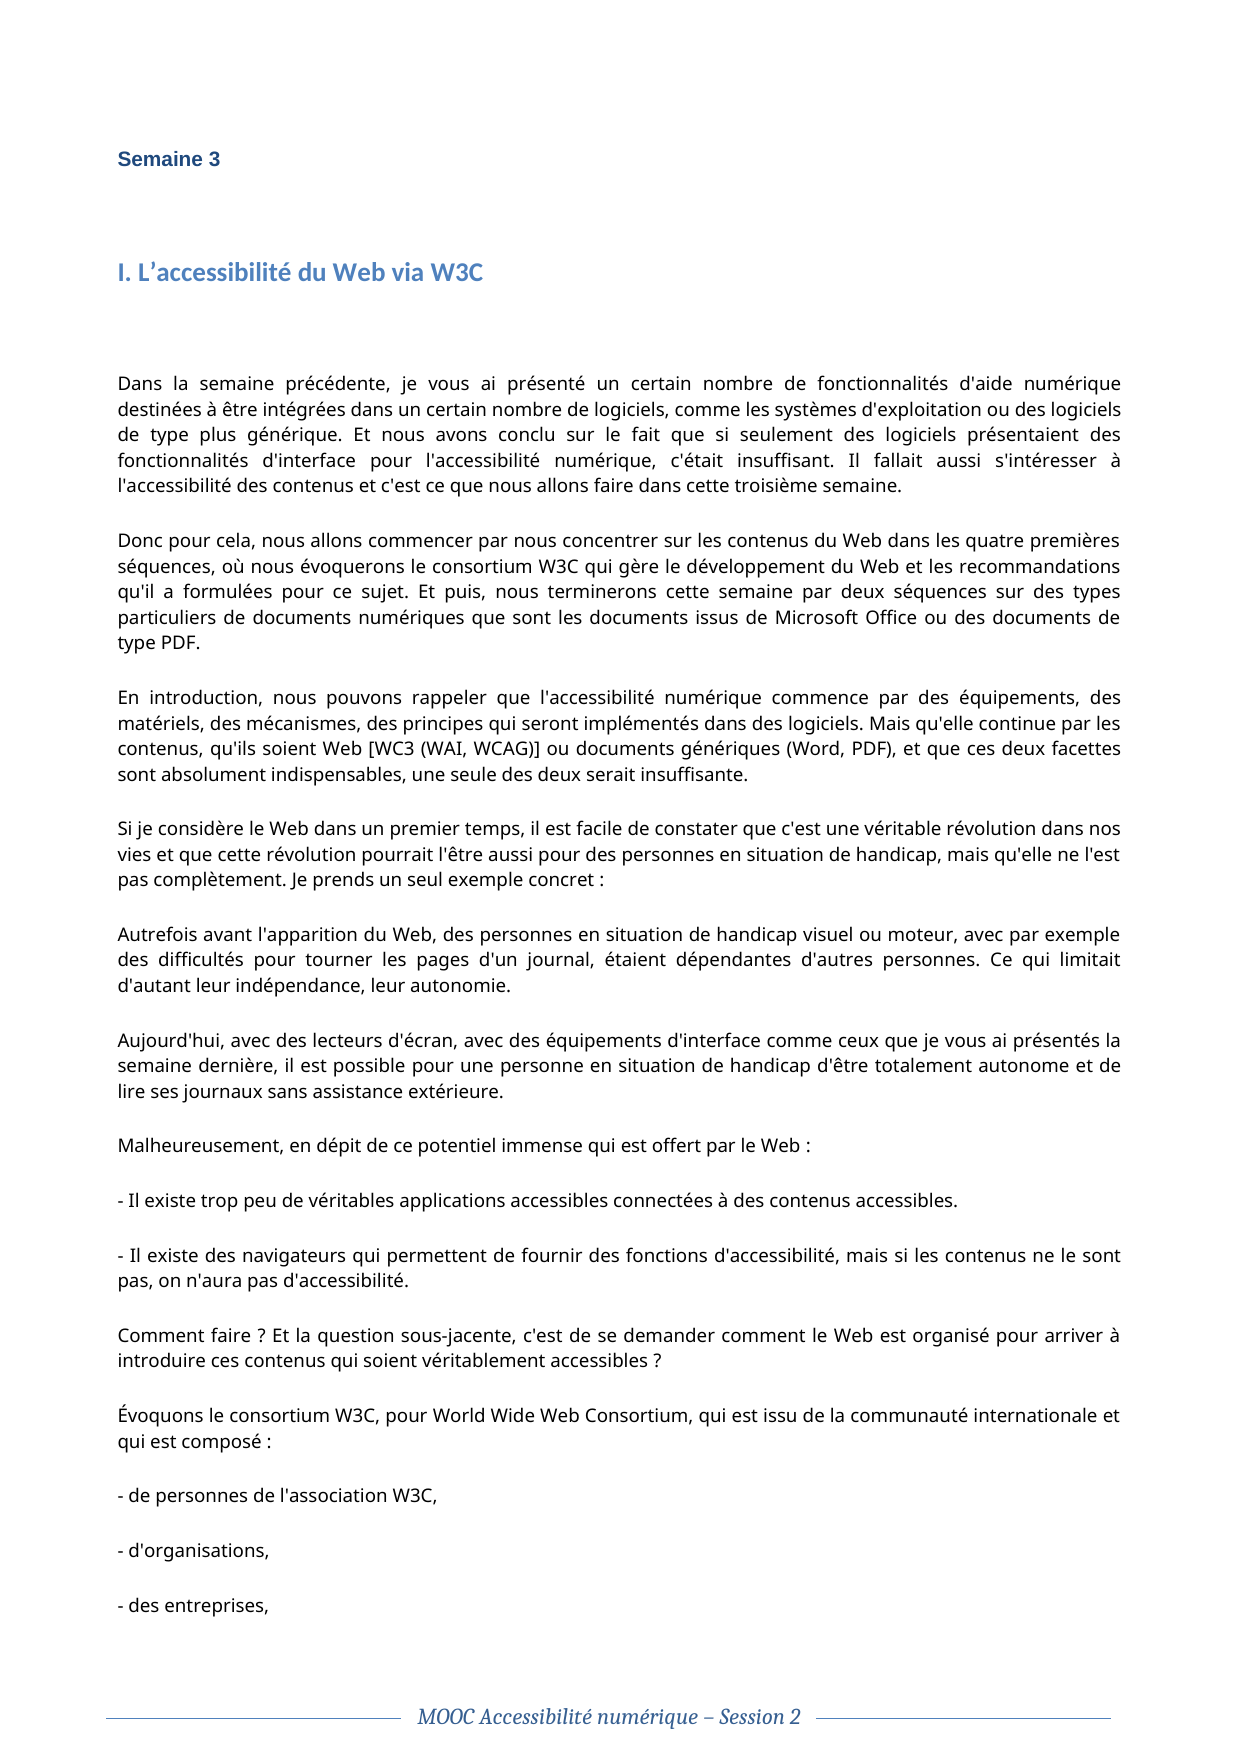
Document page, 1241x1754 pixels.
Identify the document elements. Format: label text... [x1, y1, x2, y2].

text - d'organisations, [117, 1537, 1122, 1563]
text - de personnes de l'association W3C, [117, 1483, 1122, 1508]
text Dans la semaine précédente, je vous ai présenté un certain nombre de fonctionnalités d'aide numérique destinées à être intégrées dans un certain nombre de logiciels, comme les systèmes d'exploitation ou des logiciels de type plus générique. Et nous avons conclu sur le fait que si seulement des logiciels présentaient des fonctionnalités d'interface pour l'accessibilité numérique, c'était insuffisant. Il fallait aussi s'intéresser à l'accessibilité des contenus et c'est ce que nous allons faire dans cette troisième semaine. [117, 371, 1122, 498]
text - Il existe trop peu de véritables applications accessibles connectées à des contenus accessibles. [117, 1187, 1122, 1213]
text Évoquons le consortium W3C, pour World Wide Web Consortium, qui est issu de la communauté internationale et qui est composé : [117, 1402, 1122, 1453]
text Aujourd'hui, avec des lecteurs d'écran, avec des équipements d'interface comme ceux que je vous ai présentés la semaine dernière, il est possible pour une personne en situation de handicap d'être totalement autonome et de lire ses journaux sans assistance extérieure. [117, 1027, 1122, 1103]
text Malheureusement, en dépit de ce potentiel immense qui est offert par le Web : [117, 1133, 1122, 1158]
text - Il existe des navigateurs qui permettent de fournir des fonctions d'accessibilité, mais si les contenus ne le sont pas, on n'aura pas d'accessibilité. [117, 1242, 1122, 1293]
text Donc pour cela, nous allons commencer par nous concentrer sur les contenus du Web dans les quatre premières séquences, où nous évoquerons le consortium W3C qui gère le développement du Web et les recommandations qu'il a formulées pour ce sujet. Et puis, nous terminerons cette semaine par deux séquences sur des types particuliers de documents numériques que sont les documents issus de Microsoft Office ou des documents de type PDF. [117, 527, 1122, 655]
text En introduction, nous pouvons rappeler que l'accessibilité numérique commence par des équipements, des matériels, des mécanismes, des principes qui seront implémentés dans des logiciels. Mais qu'elle continue par les contenus, qu'ils soient Web [WC3 (WAI, WCAG)] ou documents génériques (Word, PDF), et que ces deux facettes sont absolument indispensables, une seule des deux serait insuffisante. [117, 684, 1122, 786]
subtitle Semaine 3 [117, 147, 1122, 171]
subtitle I. L’accessibilité du Web via W3C [117, 255, 1122, 288]
text Autrefois avant l'apparition du Web, des personnes en situation de handicap visuel ou moteur, avec par exemple des difficultés pour tourner les pages d'un journal, étaient dépendantes d'autres personnes. Ce qui limitait d'autant leur indépendance, leur autonomie. [117, 921, 1122, 998]
text - des entreprises, [117, 1592, 1122, 1618]
text Comment faire ? Et la question sous-jacente, c'est de se demander comment le Web est organisé pour arriver à introduire ces contenus qui soient véritablement accessibles ? [117, 1322, 1122, 1373]
text Si je considère le Web dans un premier temps, il est facile de constater que c'est une véritable révolution dans nos vies et que cette révolution pourrait l'être aussi pour des personnes en situation de handicap, mais qu'elle ne l'est pas complètement. Je prends un seul exemple concret : [117, 816, 1122, 892]
